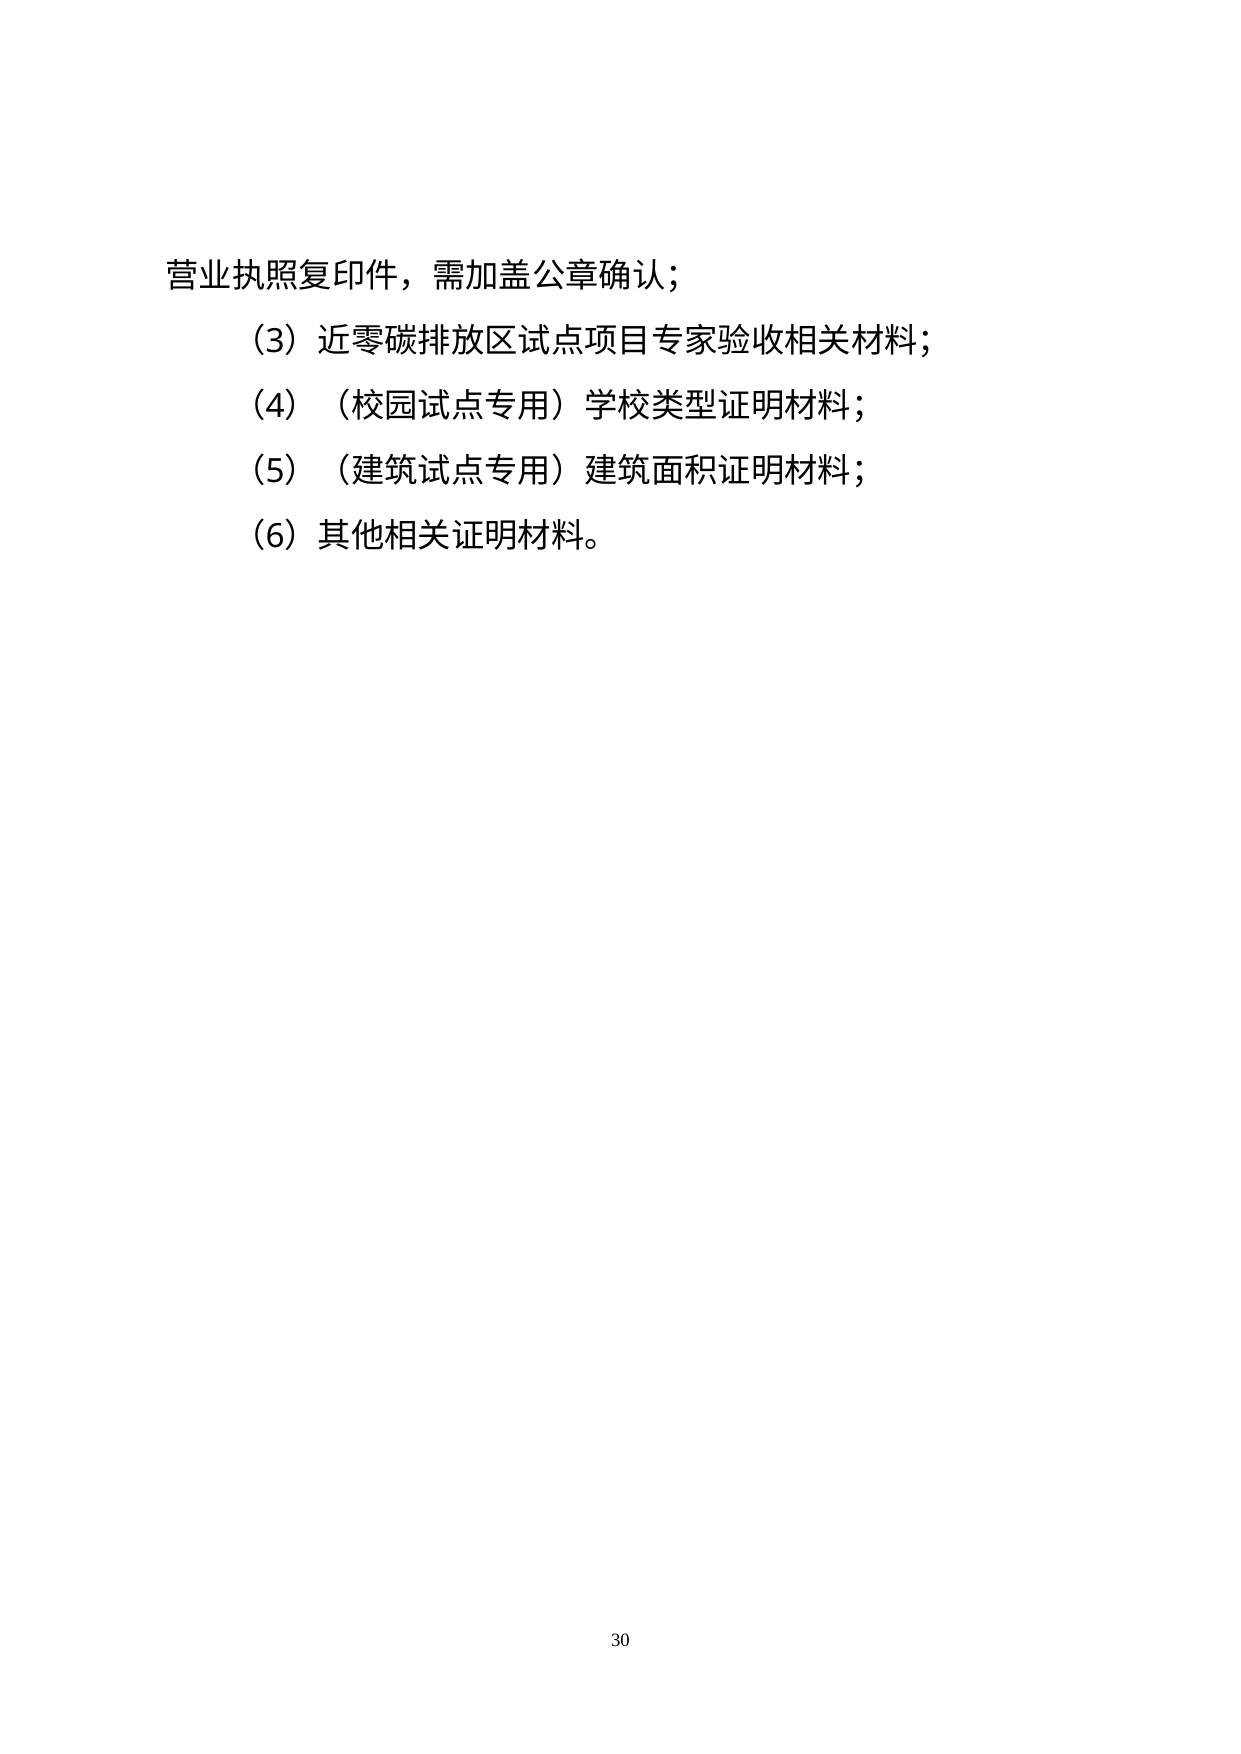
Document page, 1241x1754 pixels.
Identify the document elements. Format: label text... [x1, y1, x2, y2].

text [165, 240, 1075, 305]
text （5）（建筑试点专用）建筑面积证明材料； [165, 435, 1075, 500]
text （4）（校园试点专用）学校类型证明材料； [165, 370, 1075, 435]
text （6）其他相关证明材料。 [165, 500, 1075, 565]
text （3）近零碳排放区试点项目专家验收相关材料； [165, 305, 1075, 370]
